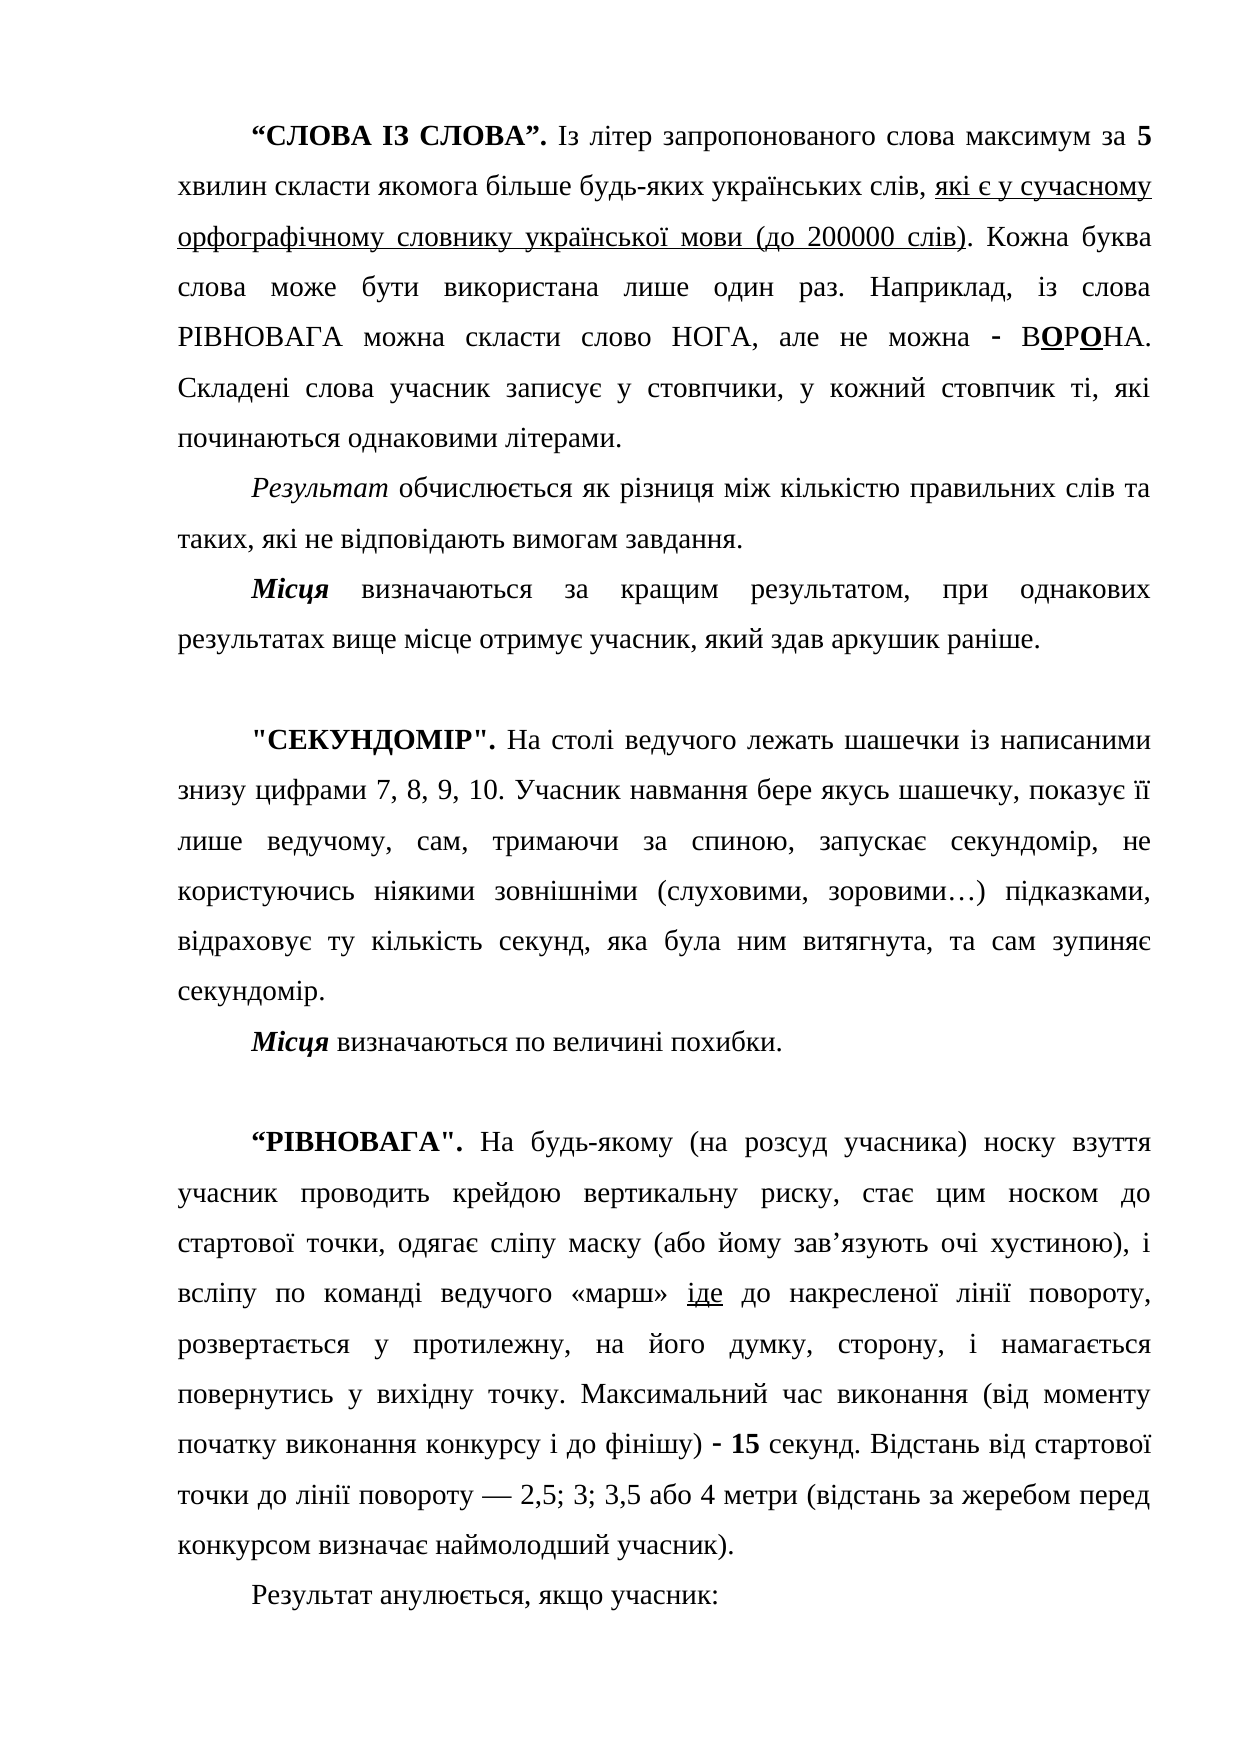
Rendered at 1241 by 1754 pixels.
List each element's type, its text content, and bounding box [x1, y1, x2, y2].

text Місця визначаються за кращим результатом, при однакових результатах вище місце отримує учасник, який здав аркушик раніше. [177, 571, 1152, 655]
text Місця визначаються по величині похибки. [177, 1024, 1152, 1057]
text Результат обчислюється як різниця між кількістю правильних слів та таких, які не відповідають вимогам завдання. [177, 470, 1152, 554]
text "СЕКУНДОМІР". На столі ведучого лежать шашечки із написаними знизу цифрами 7, 8, 9, 10. Учасник навмання бере якусь шашечку, показує її лише ведучому, сам, тримаючи за спиною, запускає секундомір, не користуючись ніякими зовнішніми (слуховими, зоровими…) підказками, відраховує ту кількість секунд, яка була ним витягнута, та сам зупиняє секундомір. [177, 722, 1152, 1007]
text Результат анулюється, якщо учасник: [177, 1577, 1152, 1611]
text “РІВНОВАГА". На будь-якому (на розсуд учасника) носку взуття учасник проводить крейдою вертикальну риску, стає цим носком до стартової точки, одягає сліпу маску (або йому зав’язують очі хустиною), і всліпу по команді ведучого «марш» іде до накресленої лінії повороту, розвертається у протилежну, на його думку, сторону, і намагається повернутись у вихідну точку. Максимальний час виконання (від моменту початку виконання конкурсу і до фінішу) 15 секунд. Відстань від стартової точки до лінії повороту — 2,5; 3; 3,5 або 4 метри (відстань за жеребом перед конкурсом визначає наймолодший учасник). [177, 1124, 1152, 1561]
text “СЛОВА ІЗ СЛОВА”. Із літер запропонованого слова максимум за 5 хвилин скласти якомога більше будь-яких українських слів, які є у сучасному орфографічному словнику української мови (до 200000 слів). Кожна буква слова може бути використана лише один раз. Наприклад, із слова РІВНОВАГА можна скласти слово НОГА, але не можна ВОРОНА. Складені слова учасник записує у стовпчики, у кожний стовпчик ті, які починаються однаковими літерами. [177, 118, 1152, 454]
